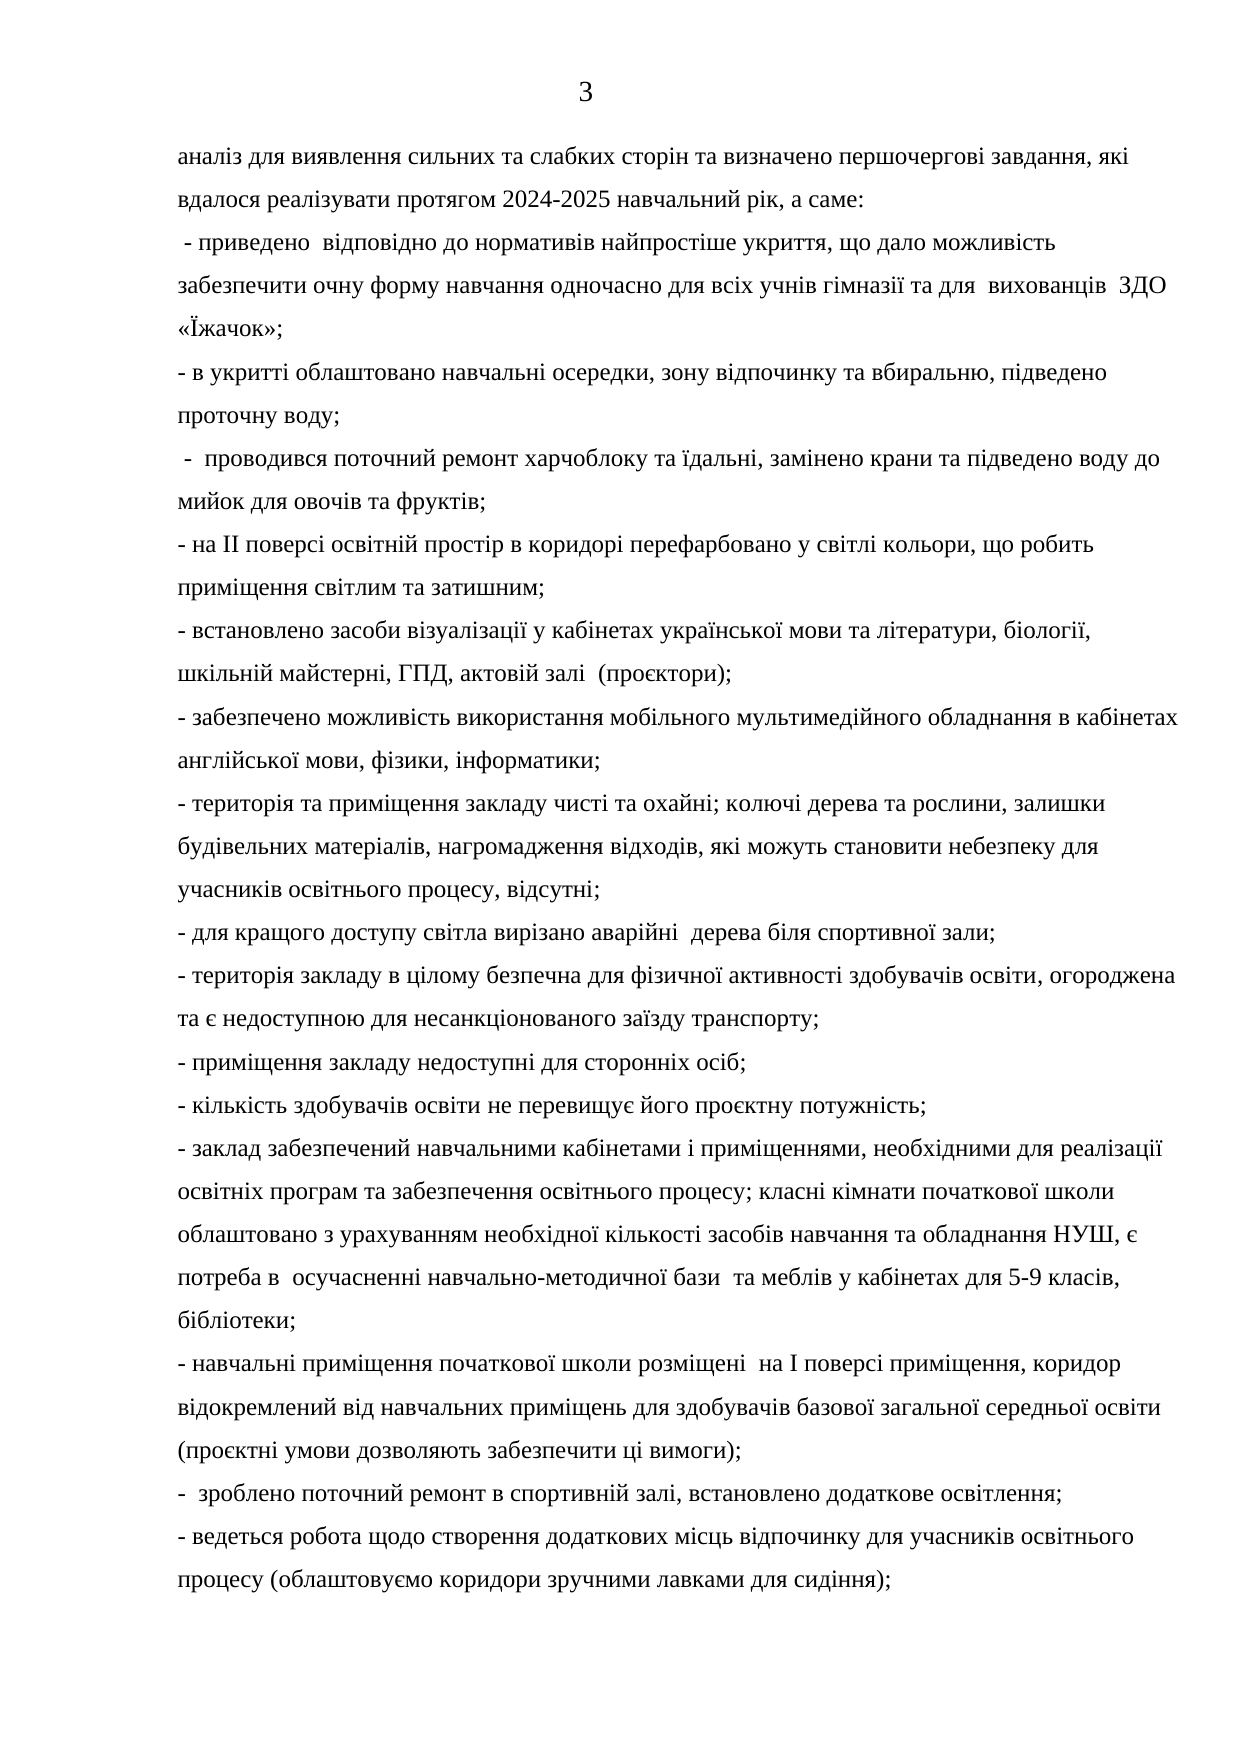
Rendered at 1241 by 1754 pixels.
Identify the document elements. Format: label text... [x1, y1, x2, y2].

text - встановлено засоби візуалізації у кабінетах української мови та літератури, біології, шкільній майстерні, ГПД, актовій залі (проєктори); [177, 615, 1181, 687]
text - територія закладу в цілому безпечна для фізичної активності здобувачів освіти, огороджена та є недоступною для несанкціонованого заїзду транспорту; [177, 960, 1181, 1032]
text - приміщення закладу недоступні для сторонніх осіб; [177, 1047, 1181, 1075]
text - проводився поточний ремонт харчоблоку та їдальні, замінено крани та підведено воду до мийок для овочів та фруктів; [177, 443, 1181, 515]
text - на ІІ поверсі освітній простір в коридорі перефарбовано у світлі кольори, що робить приміщення світлим та затишним; [177, 529, 1181, 601]
text - заклад забезпечений навчальними кабінетами і приміщеннями, необхідними для реалізації освітніх програм та забезпечення освітнього процесу; класні кімнати початкової школи облаштовано з урахуванням необхідної кількості засобів навчання та обладнання НУШ, є потреба в осучасненні навчально-методичної бази та меблів у кабінетах для 5-9 класів, бібліотеки; [177, 1133, 1181, 1334]
text - ведеться робота щодо створення додаткових місць відпочинку для учасників освітнього процесу (облаштовуємо коридори зручними лавками для сидіння); [177, 1521, 1181, 1593]
text - навчальні приміщення початкової школи розміщені на І поверсі приміщення, коридор відокремлений від навчальних приміщень для здобувачів базової загальної середньої освіти (проєктні умови дозволяють забезпечити ці вимоги); [177, 1348, 1181, 1463]
text - в укритті облаштовано навчальні осередки, зону відпочинку та вбиральню, підведено проточну воду; [177, 357, 1181, 428]
text - забезпечено можливість використання мобільного мультимедійного обладнання в кабінетах англійської мови, фізики, інформатики; [177, 702, 1181, 773]
text - кількість здобувачів освіти не перевищує його проєктну потужність; [177, 1090, 1181, 1118]
text - приведено відповідно до нормативів найпростіше укриття, що дало можливість забезпечити очну форму навчання одночасно для всіх учнів гімназії та для вихованців ЗДО «Їжачок»; [177, 227, 1181, 342]
text - для кращого доступу світла вирізано аварійні дерева біля спортивної зали; [177, 917, 1181, 946]
text - територія та приміщення закладу чисті та охайні; колючі дерева та рослини, залишки будівельних матеріалів, нагромадження відходів, які можуть становити небезпеку для учасників освітнього процесу, відсутні; [177, 788, 1181, 903]
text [177, 141, 1181, 213]
text - зроблено поточний ремонт в спортивній залі, встановлено додаткове освітлення; [177, 1478, 1181, 1507]
